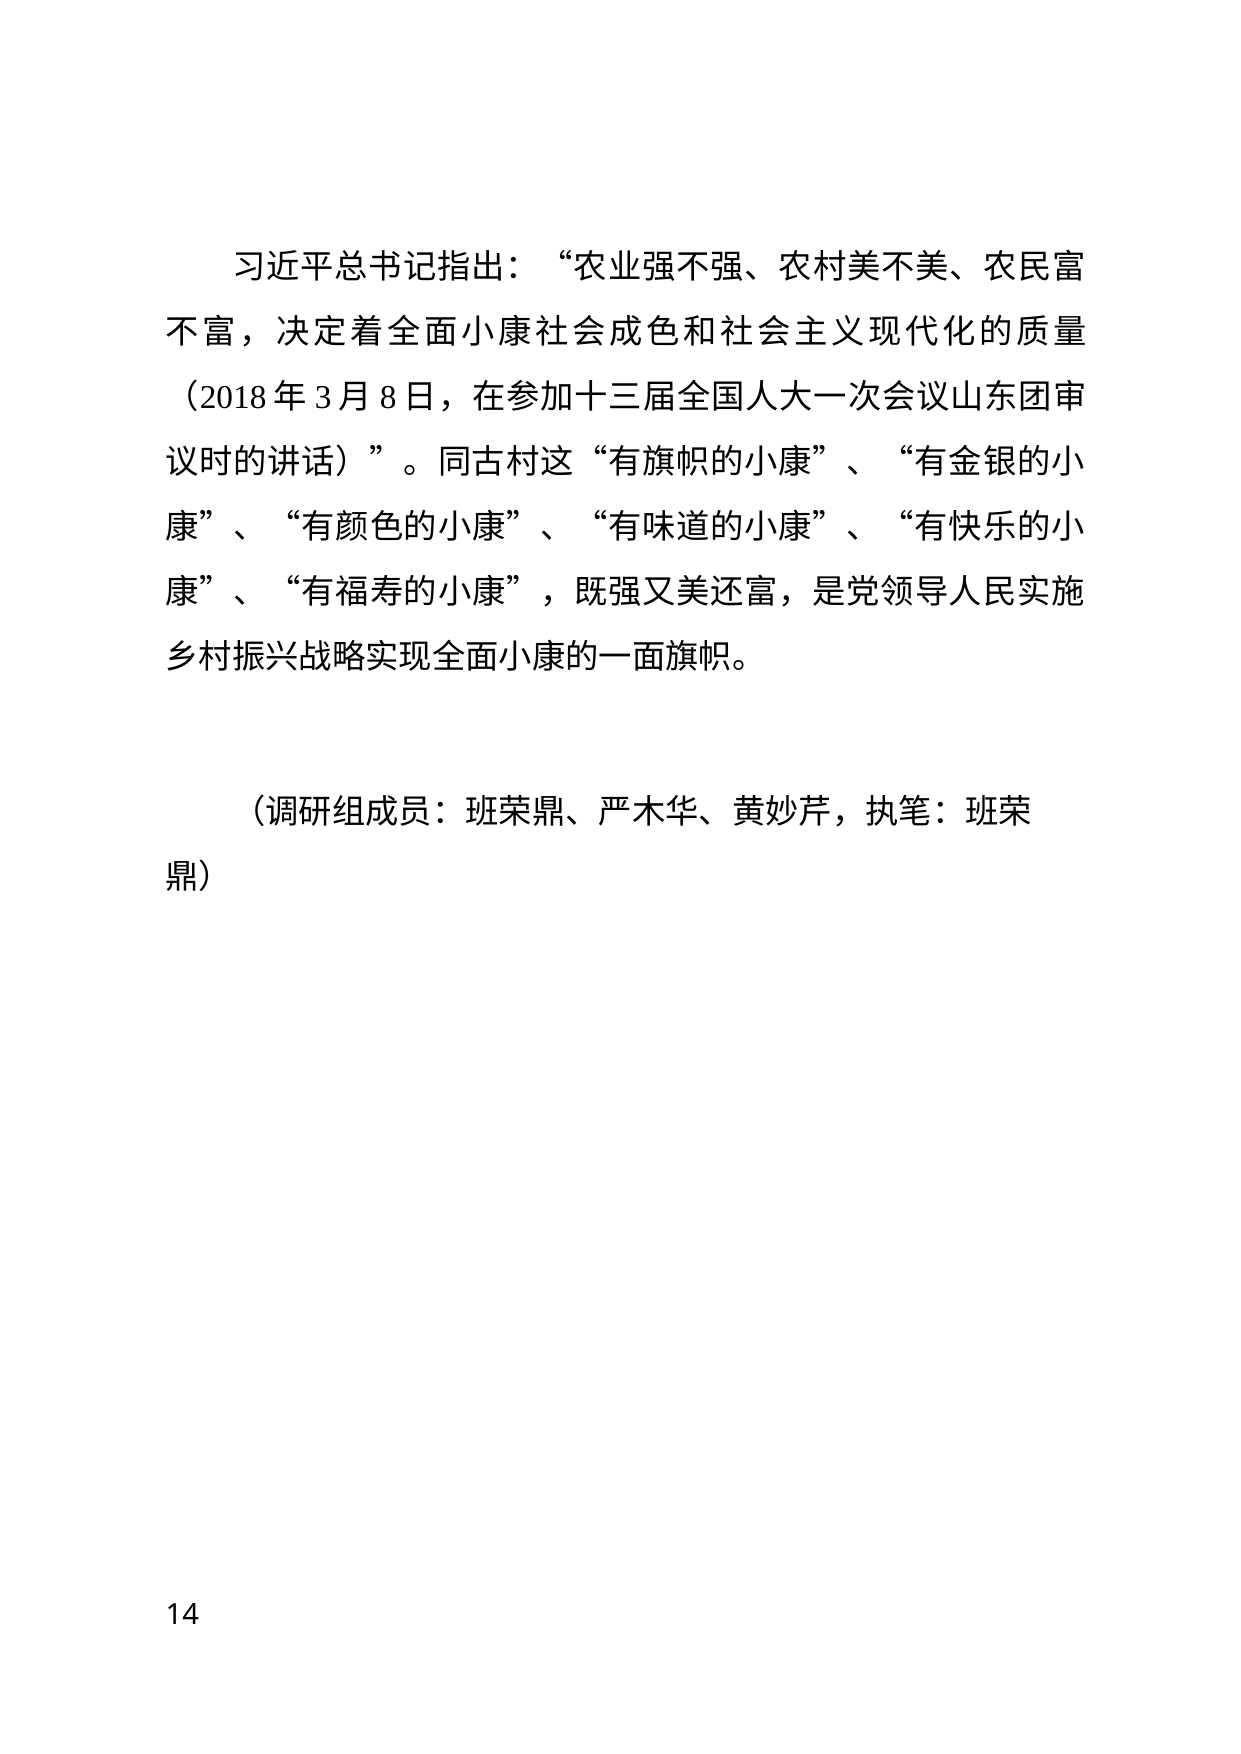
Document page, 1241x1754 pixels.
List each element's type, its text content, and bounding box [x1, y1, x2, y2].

text （调研组成员：班荣鼎、严木华、黄妙芹，执笔：班荣鼎） [165, 776, 1087, 906]
text 习近平总书记指出：“农业强不强、农村美不美、农民富不富，决定着全面小康社会成色和社会主义现代化的质量（2018年3月8日，在参加十三届全国人大一次会议山东团审议时的讲话）”。同古村这“有旗帜的小康”、“有金银的小康”、“有颜色的小康”、“有味道的小康”、“有快乐的小康”、“有福寿的小康”，既强又美还富，是党领导人民实施乡村振兴战略实现全面小康的一面旗帜。 [165, 231, 1087, 686]
